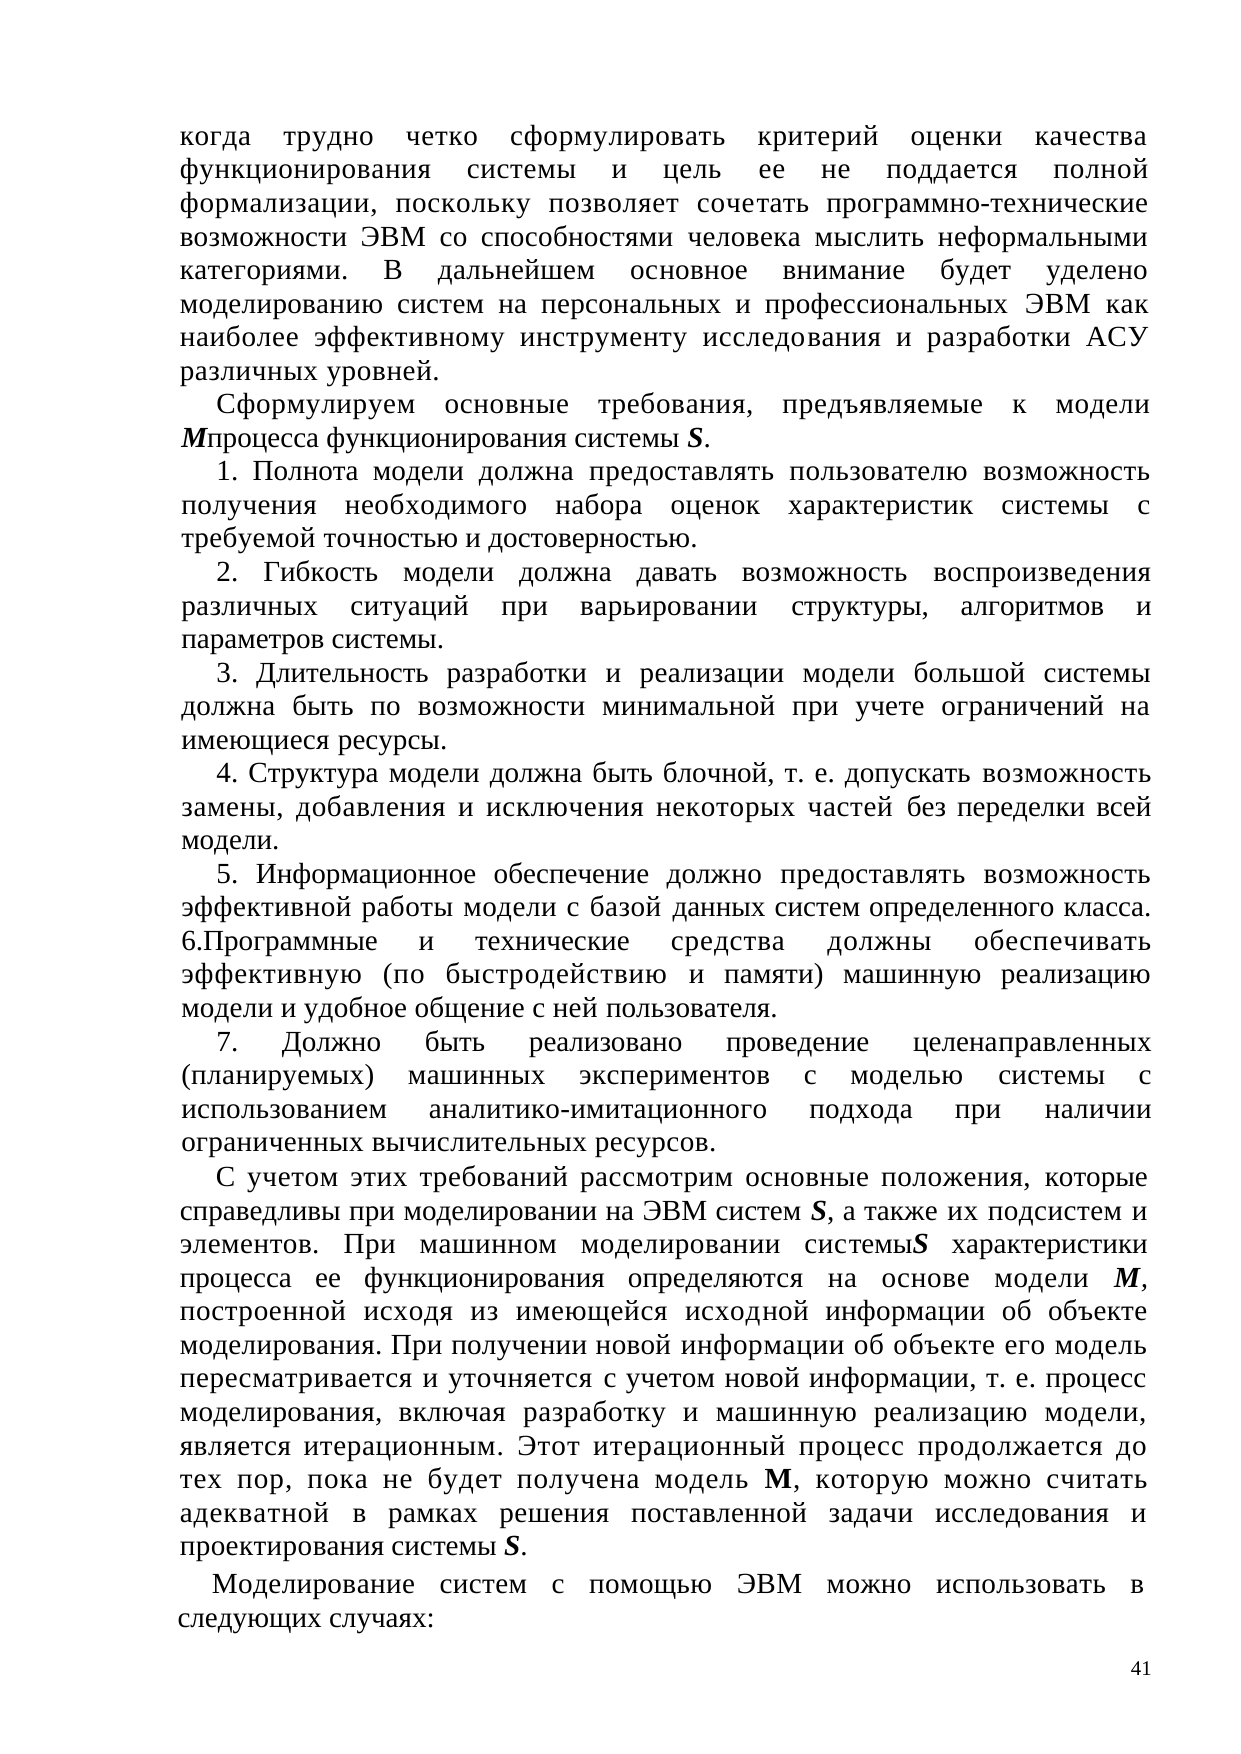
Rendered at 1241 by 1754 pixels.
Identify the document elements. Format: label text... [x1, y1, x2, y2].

text 1. Полнота модели должна предоставлять пользователю возможность получения необходимого набора оценок характеристик системы с требуемой точностью и достоверностью. [181, 453, 1152, 554]
text 7. Должно быть реализовано проведение целенаправленных (планируемых) машинных экспериментов с моделью системы с использованием аналитико-имитационного подхода при наличии ограниченных вычислительных ресурсов. [181, 1024, 1152, 1158]
text 5. Информационное обеспечение должно предоставлять возможность эффективной работы модели с базой данных систем определенного класса. 6.Программные и технические средства должны обеспечивать эффективную (по быстродействию и памяти) машинную реализацию модели и удобное общение с ней пользователя. [181, 856, 1152, 1024]
text Сформулируем основные требования, предъявляемые к модели Мпроцесса функционирования системы S. [181, 386, 1152, 453]
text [179, 118, 1148, 386]
text 4. Структура модели должна быть блочной, т. е. допускать возможность замены, добавления и исключения некоторых частей без переделки всей модели. [181, 755, 1152, 856]
text 2. Гибкость модели должна давать возможность воспроизведения различных ситуаций при варьировании структуры, алгоритмов и параметров системы. [181, 554, 1152, 655]
text С учетом этих требований рассмотрим основные положения, которые справедливы при моделировании на ЭВМ систем S, а также их подсистем и элементов. При машинном моделировании системыS характеристики процесса ее функционирования определяются на основе модели М, построенной исходя из имеющейся исходной информации об объекте моделирования. При получении новой информации об объекте его модель пересматривается и уточняется с учетом новой информации, т. е. процесс моделирования, включая разработку и машинную реализацию модели, является итерационным. Этот итерационный процесс продолжается до тех пор, пока не будет получена модель М, которую можно считать адекватной в рамках решения поставленной задачи исследования и проектирования системы S. [179, 1159, 1148, 1562]
text 3. Длительность разработки и реализации модели большой системы должна быть по возможности минимальной при учете ограничений на имеющиеся ресурсы. [181, 655, 1152, 755]
text Моделирование систем с помощью ЭВМ можно использовать в следующих случаях: [177, 1566, 1146, 1633]
